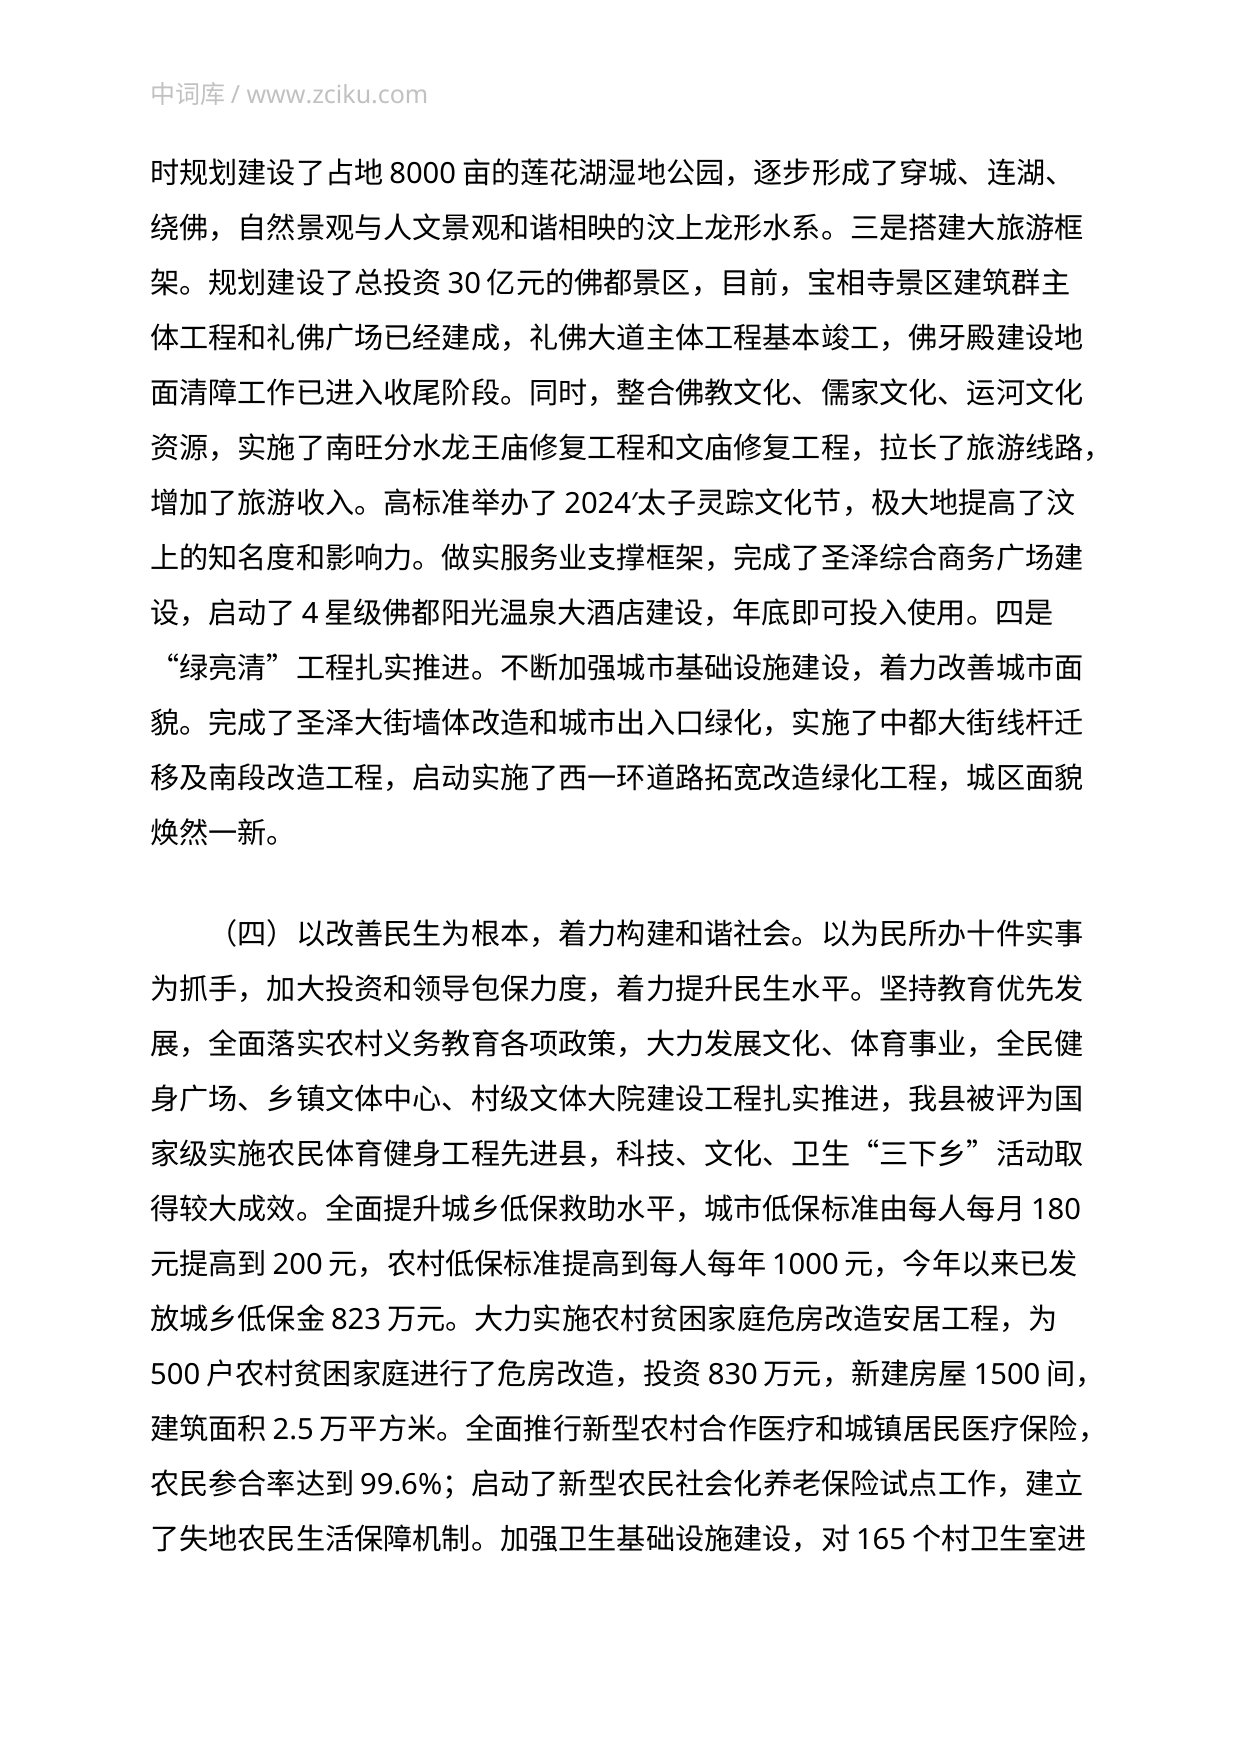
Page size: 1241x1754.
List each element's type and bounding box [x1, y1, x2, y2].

text [150, 150, 1090, 851]
text [150, 911, 1090, 1558]
